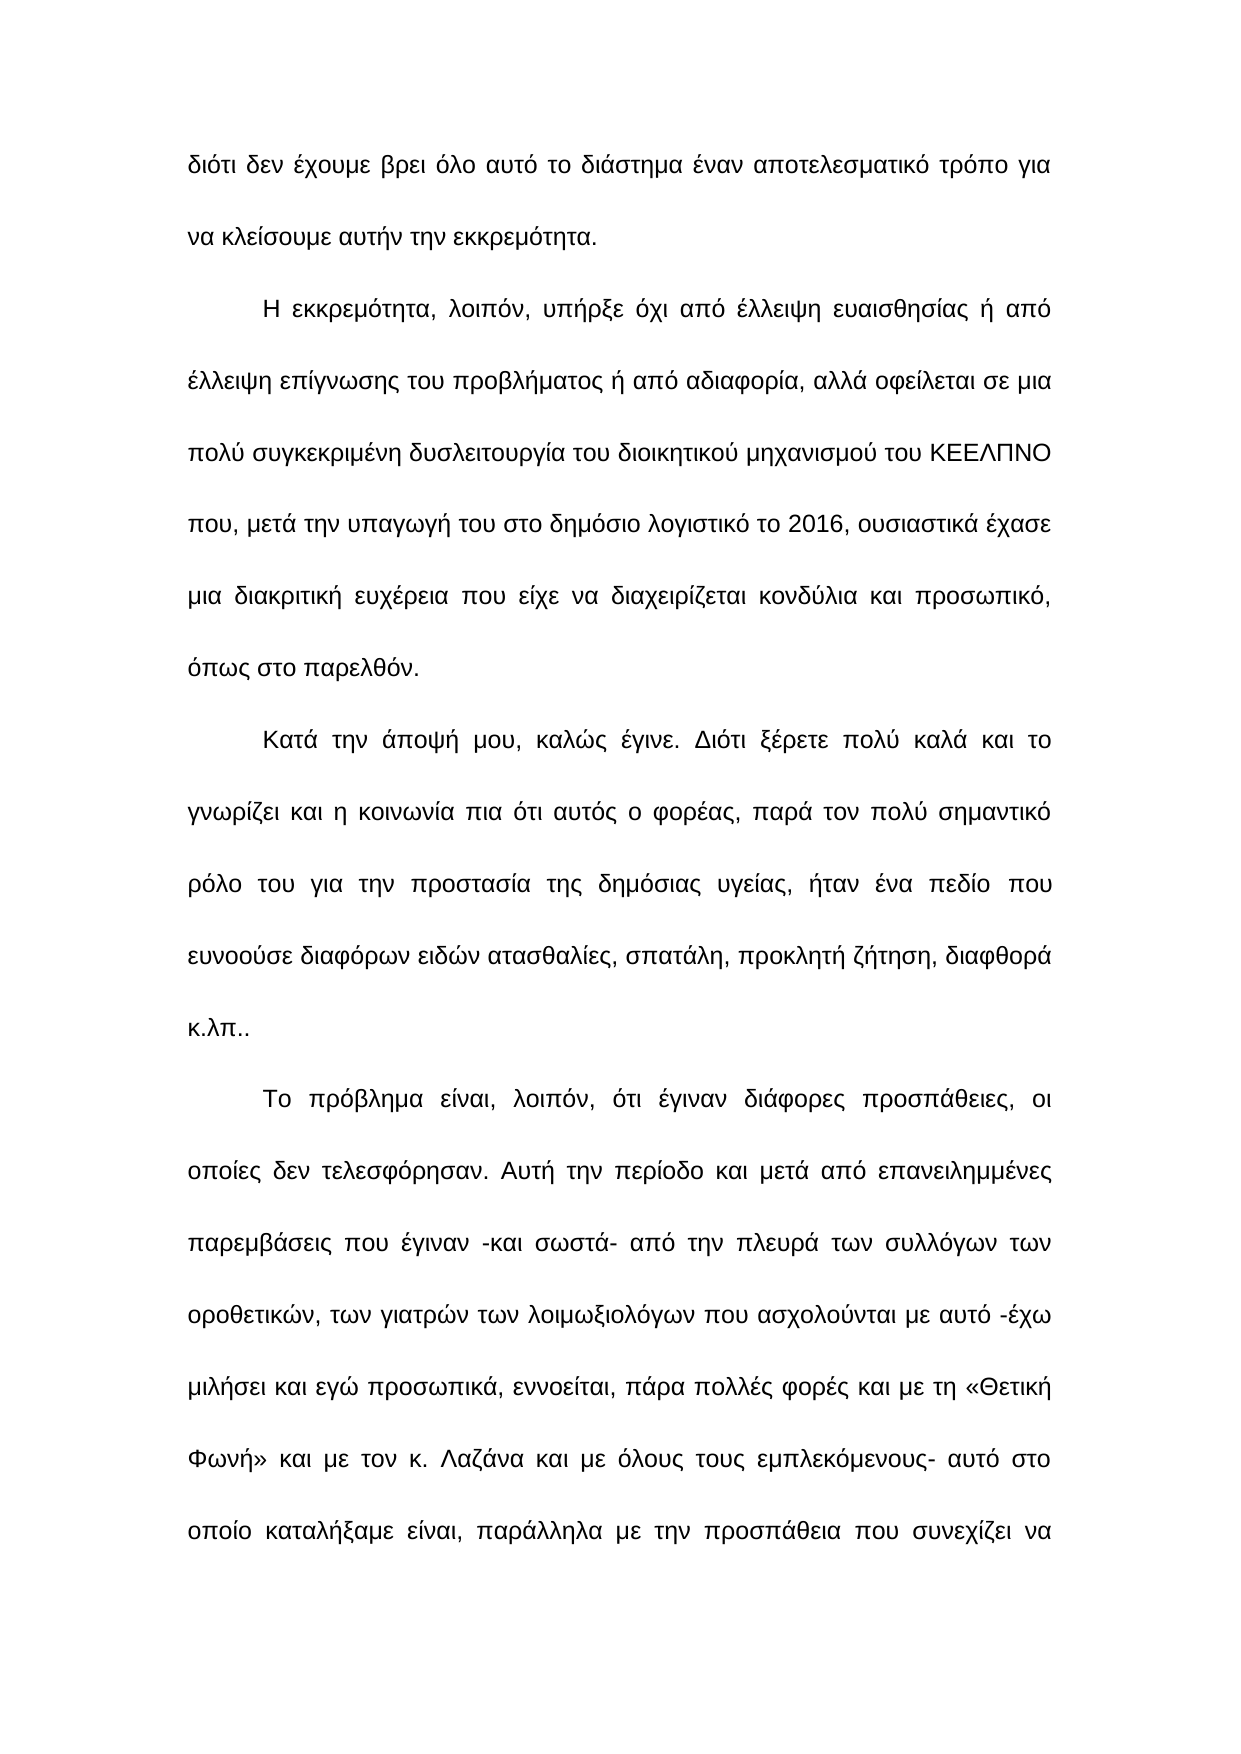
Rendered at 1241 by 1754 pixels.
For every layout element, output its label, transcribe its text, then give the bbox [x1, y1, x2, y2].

text Κατά την άποψή μου, καλώς έγινε. Διότι ξέρετε πολύ καλά και το γνωρίζει και η κοινωνία πια ότι αυτός ο φορέας, παρά τον πολύ σημαντικό ρόλο του για την προστασία της δημόσιας υγείας, ήταν ένα πεδίο που ευνοούσε διαφόρων ειδών ατασθαλίες, σπατάλη, προκλητή ζήτηση, διαφθορά κ.λπ.. [187, 725, 1053, 1041]
text Η εκκρεμότητα, λοιπόν, υπήρξε όχι από έλλειψη ευαισθησίας ή από έλλειψη επίγνωσης του προβλήματος ή από αδιαφορία, αλλά οφείλεται σε μια πολύ συγκεκριμένη δυσλειτουργία του διοικητικού μηχανισμού του ΚΕΕΛΠΝΟ που, μετά την υπαγωγή του στο δημόσιο λογιστικό το 2016, ουσιαστικά έχασε μια διακριτική ευχέρεια που είχε να διαχειρίζεται κονδύλια και προσωπικό, όπως στο παρελθόν. [187, 294, 1053, 682]
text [187, 150, 1053, 251]
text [187, 1084, 1053, 1544]
